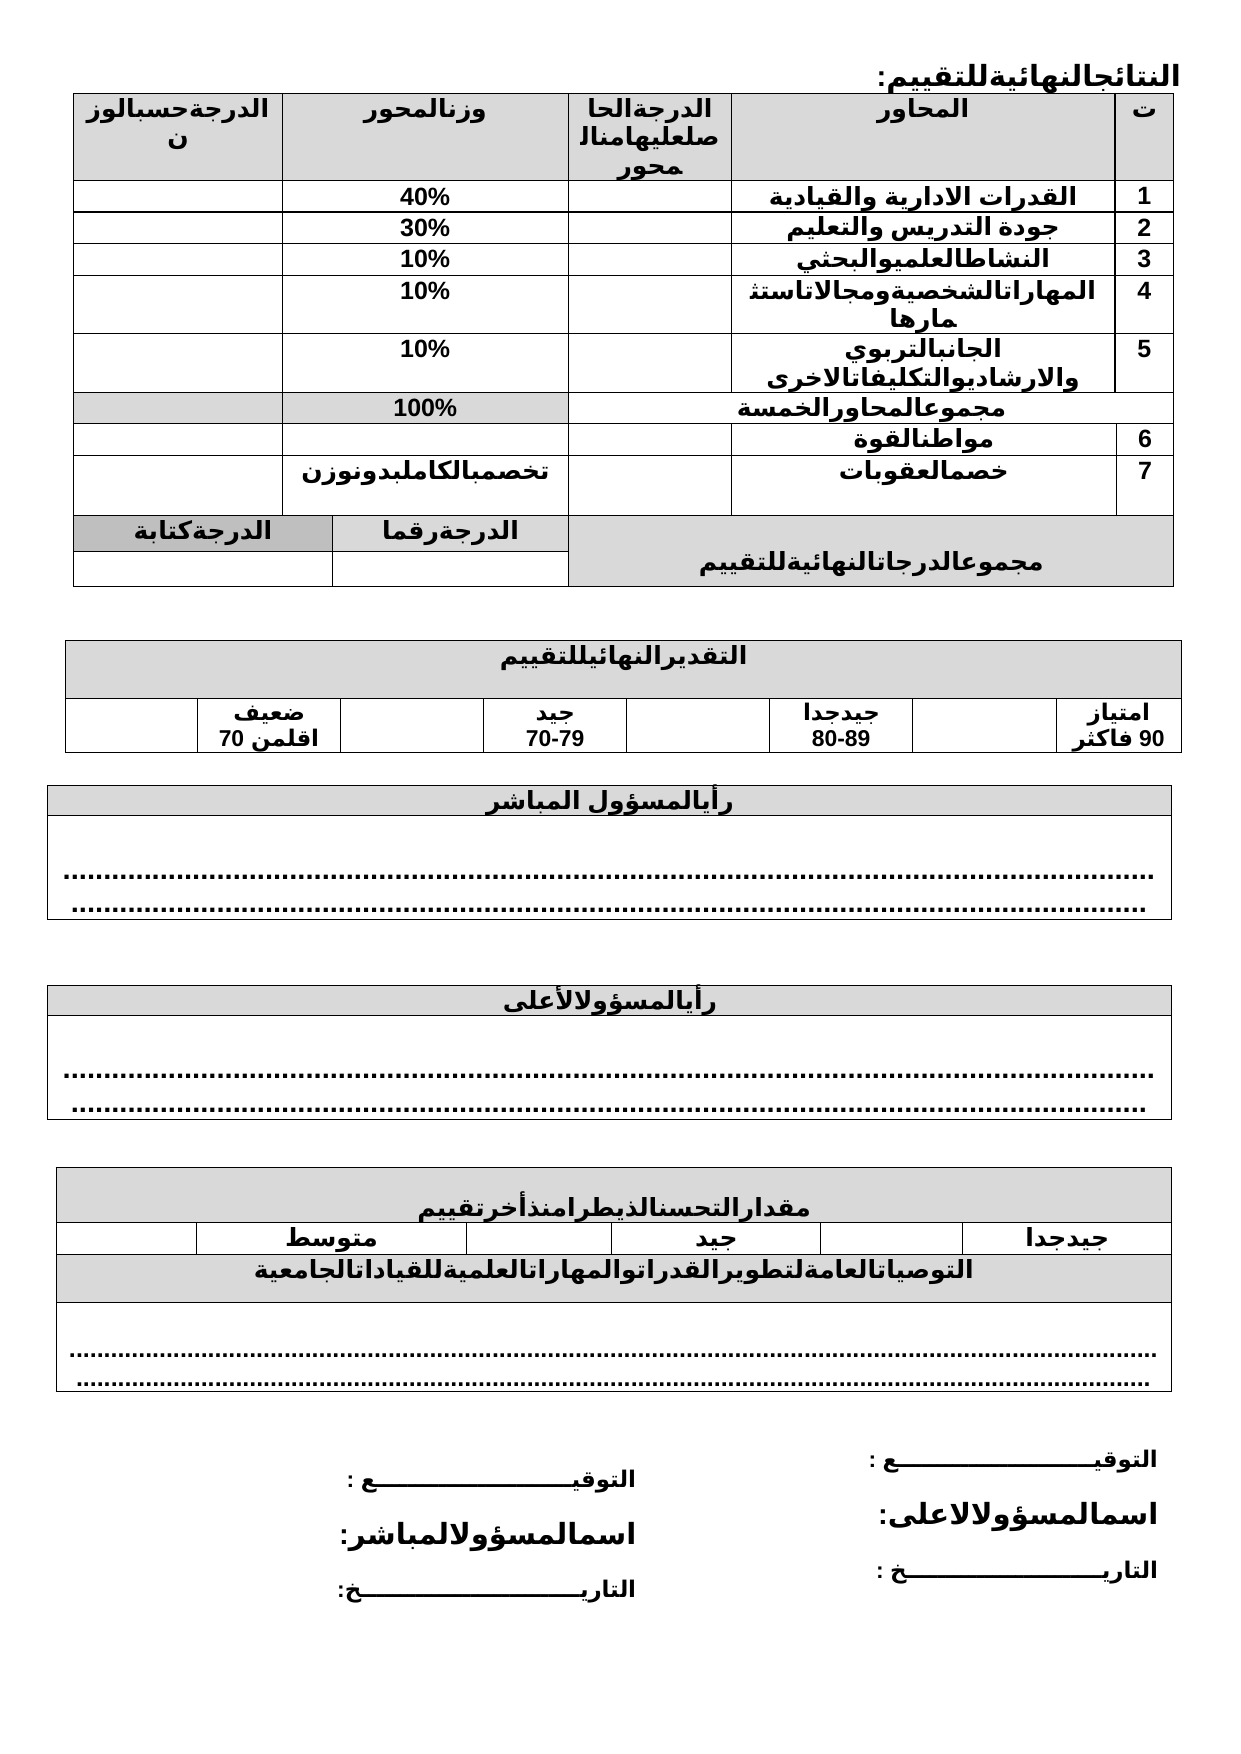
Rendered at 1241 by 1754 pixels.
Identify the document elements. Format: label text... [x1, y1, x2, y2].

table_cell خصمالعقوبات [732, 456, 1116, 515]
table_cell ............................................................................................................................................................................................................................................................................ [48, 816, 1171, 919]
table_cell جيد [612, 1223, 820, 1253]
table_cell 3 [1116, 244, 1173, 274]
table_cell [74, 552, 332, 586]
table_cell [74, 213, 282, 243]
table_cell مواطنالقوة [732, 424, 1116, 455]
table_cell [341, 699, 483, 752]
table_cell [569, 424, 731, 455]
table_cell ضعيف اقلمن 70 [198, 699, 340, 752]
table_cell الدرجةرقما [333, 516, 568, 551]
table_cell 1 [1116, 181, 1173, 211]
table_cell [66, 699, 197, 752]
table_cell [74, 276, 282, 333]
table_cell [467, 1223, 611, 1253]
table_header التقديرالنهائيللتقييم [66, 641, 1181, 698]
table_cell [569, 244, 731, 274]
table_header الدرجةحسبالوزن [74, 94, 282, 180]
table_cell [569, 276, 731, 333]
table_cell 10% [283, 276, 568, 333]
table_cell مجموعالدرجاتالنهائيةللتقييم [569, 516, 1173, 586]
table_cell [913, 699, 1056, 752]
table_cell ........................................................................................................................................................................................................................................................................................................................ [57, 1303, 1171, 1391]
table_cell [569, 181, 731, 211]
table_cell 40% [283, 181, 568, 211]
table_cell 7 [1117, 456, 1173, 515]
table_cell جيدجدا 80-89 [770, 699, 912, 752]
table_header رأيالمسؤول المباشر [48, 786, 1171, 815]
table_cell [74, 393, 282, 423]
table_cell 100% [283, 393, 568, 423]
table_cell [74, 181, 282, 211]
table_header مقدارالتحسنالذيطرامنذأخرتقييم [57, 1168, 1171, 1222]
table_cell [569, 456, 731, 515]
table_cell جودة التدريس والتعليم [732, 213, 1114, 243]
table_cell [627, 699, 769, 752]
table_header ت [1116, 94, 1173, 180]
table_cell 2 [1116, 213, 1173, 243]
table_cell متوسط [197, 1223, 466, 1253]
table_cell النشاطالعلميوالبحثي [732, 244, 1114, 274]
table_cell [569, 334, 731, 392]
table_cell [821, 1223, 962, 1253]
table_cell 4 [1116, 276, 1173, 333]
table_cell امتياز 90 فاكثر [1057, 699, 1181, 752]
table_cell مجموعالمحاورالخمسة [569, 393, 1173, 423]
table_cell ............................................................................................................................................................................................................................................................................ [48, 1016, 1171, 1118]
table_header المحاور [732, 94, 1114, 180]
table_header رأيالمسؤولالأعلى [48, 986, 1171, 1015]
table_cell [569, 213, 731, 243]
table_cell جيد 70-79 [484, 699, 626, 752]
text النتائجالنهائيةللتقييم: [59, 59, 1181, 93]
table_header الدرجةالحاصلعليهامنالمحور [569, 94, 731, 180]
table_cell التوصياتالعامةلتطويرالقدراتوالمهاراتالعلميةللقياداتالجامعية [57, 1255, 1171, 1302]
table_cell [74, 456, 282, 515]
table_cell 30% [283, 213, 568, 243]
table_cell تخصمبالكاملبدونوزن [283, 456, 568, 515]
table_cell 10% [283, 244, 568, 274]
table_cell [74, 244, 282, 274]
table_cell الجانبالتربوي والارشاديوالتكليفاتالاخرى [732, 334, 1114, 392]
table_cell [57, 1223, 196, 1253]
table_cell 5 [1116, 334, 1173, 392]
table_cell [333, 552, 568, 586]
table_cell [283, 424, 568, 455]
table_cell 6 [1117, 424, 1173, 455]
table_cell [74, 334, 282, 392]
table_cell الدرجةكتابة [74, 516, 332, 551]
table_cell [74, 424, 282, 455]
table_cell المهاراتالشخصيةومجالاتاستثمارها [732, 276, 1114, 333]
table_cell 10% [283, 334, 568, 392]
table_cell القدرات الادارية والقيادية [732, 181, 1114, 211]
table_header وزنالمحور [283, 94, 568, 180]
table_cell جيدجدا [963, 1223, 1171, 1253]
